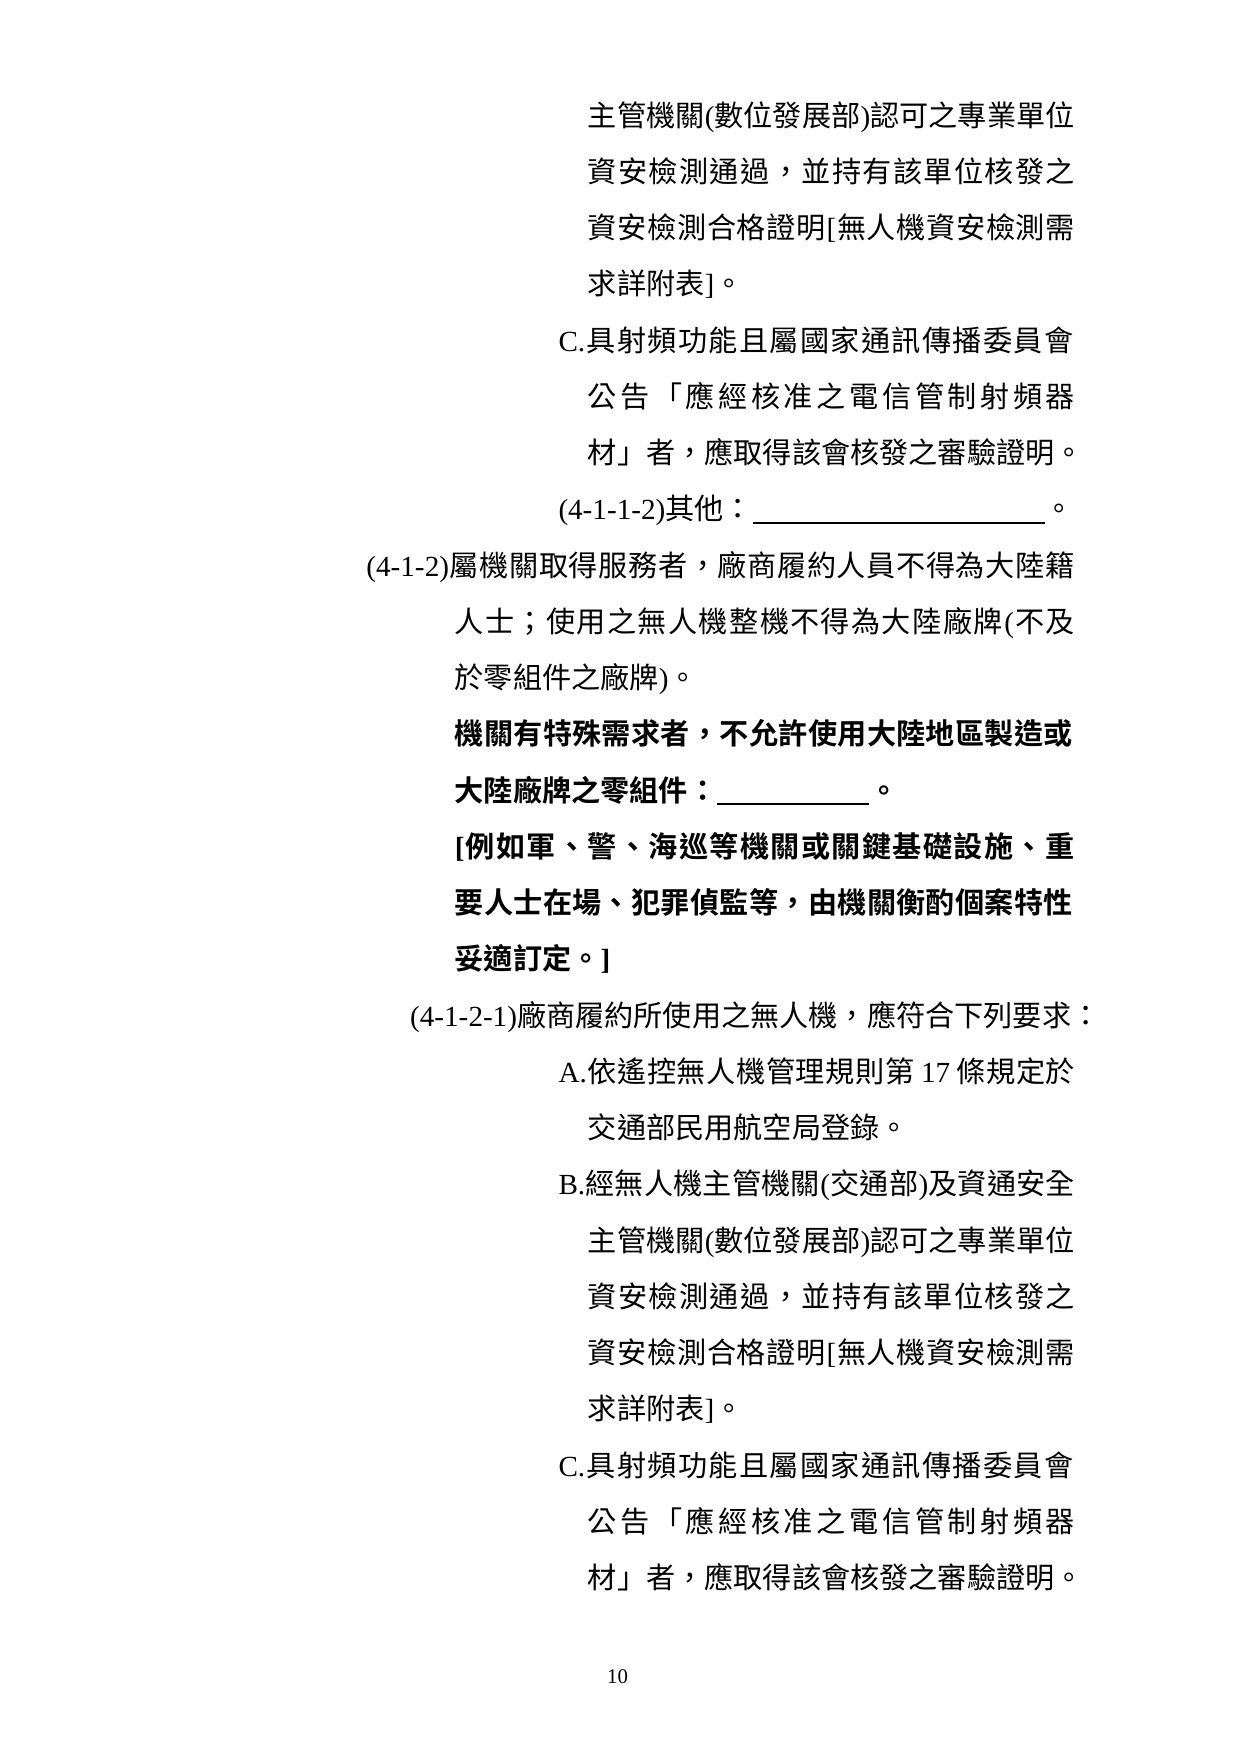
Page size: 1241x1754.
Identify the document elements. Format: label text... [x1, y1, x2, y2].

text (4-1-1-2)其他： 。 [558, 479, 1075, 535]
text A.依遙控無人機管理規則第17條規定於交通部民用航空局登錄。 [558, 1041, 1075, 1154]
text (4-1-2)屬機關取得服務者，廠商履約人員不得為大陸籍人士；使用之無人機整機不得為大陸廠牌(不及於零組件之廠牌)。 [366, 535, 1075, 704]
text (4-1-2-1)廠商履約所使用之無人機，應符合下列要求： [366, 985, 1075, 1041]
text [例如軍、警、海巡等機關或關鍵基礎設施、重要人士在場、犯罪偵監等，由機關衡酌個案特性妥適訂定。] [454, 816, 1075, 985]
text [558, 85, 1075, 310]
text B.經無人機主管機關(交通部)及資通安全主管機關(數位發展部)認可之專業單位資安檢測通過，並持有該單位核發之資安檢測合格證明[無人機資安檢測需求詳附表]。 [558, 1154, 1075, 1435]
text 機關有特殊需求者，不允許使用大陸地區製造或大陸廠牌之零組件： 。 [454, 704, 1075, 816]
text C.具射頻功能且屬國家通訊傳播委員會公告「應經核准之電信管制射頻器材」者，應取得該會核發之審驗證明。 [558, 310, 1075, 479]
text C.具射頻功能且屬國家通訊傳播委員會公告「應經核准之電信管制射頻器材」者，應取得該會核發之審驗證明。 [558, 1435, 1075, 1604]
